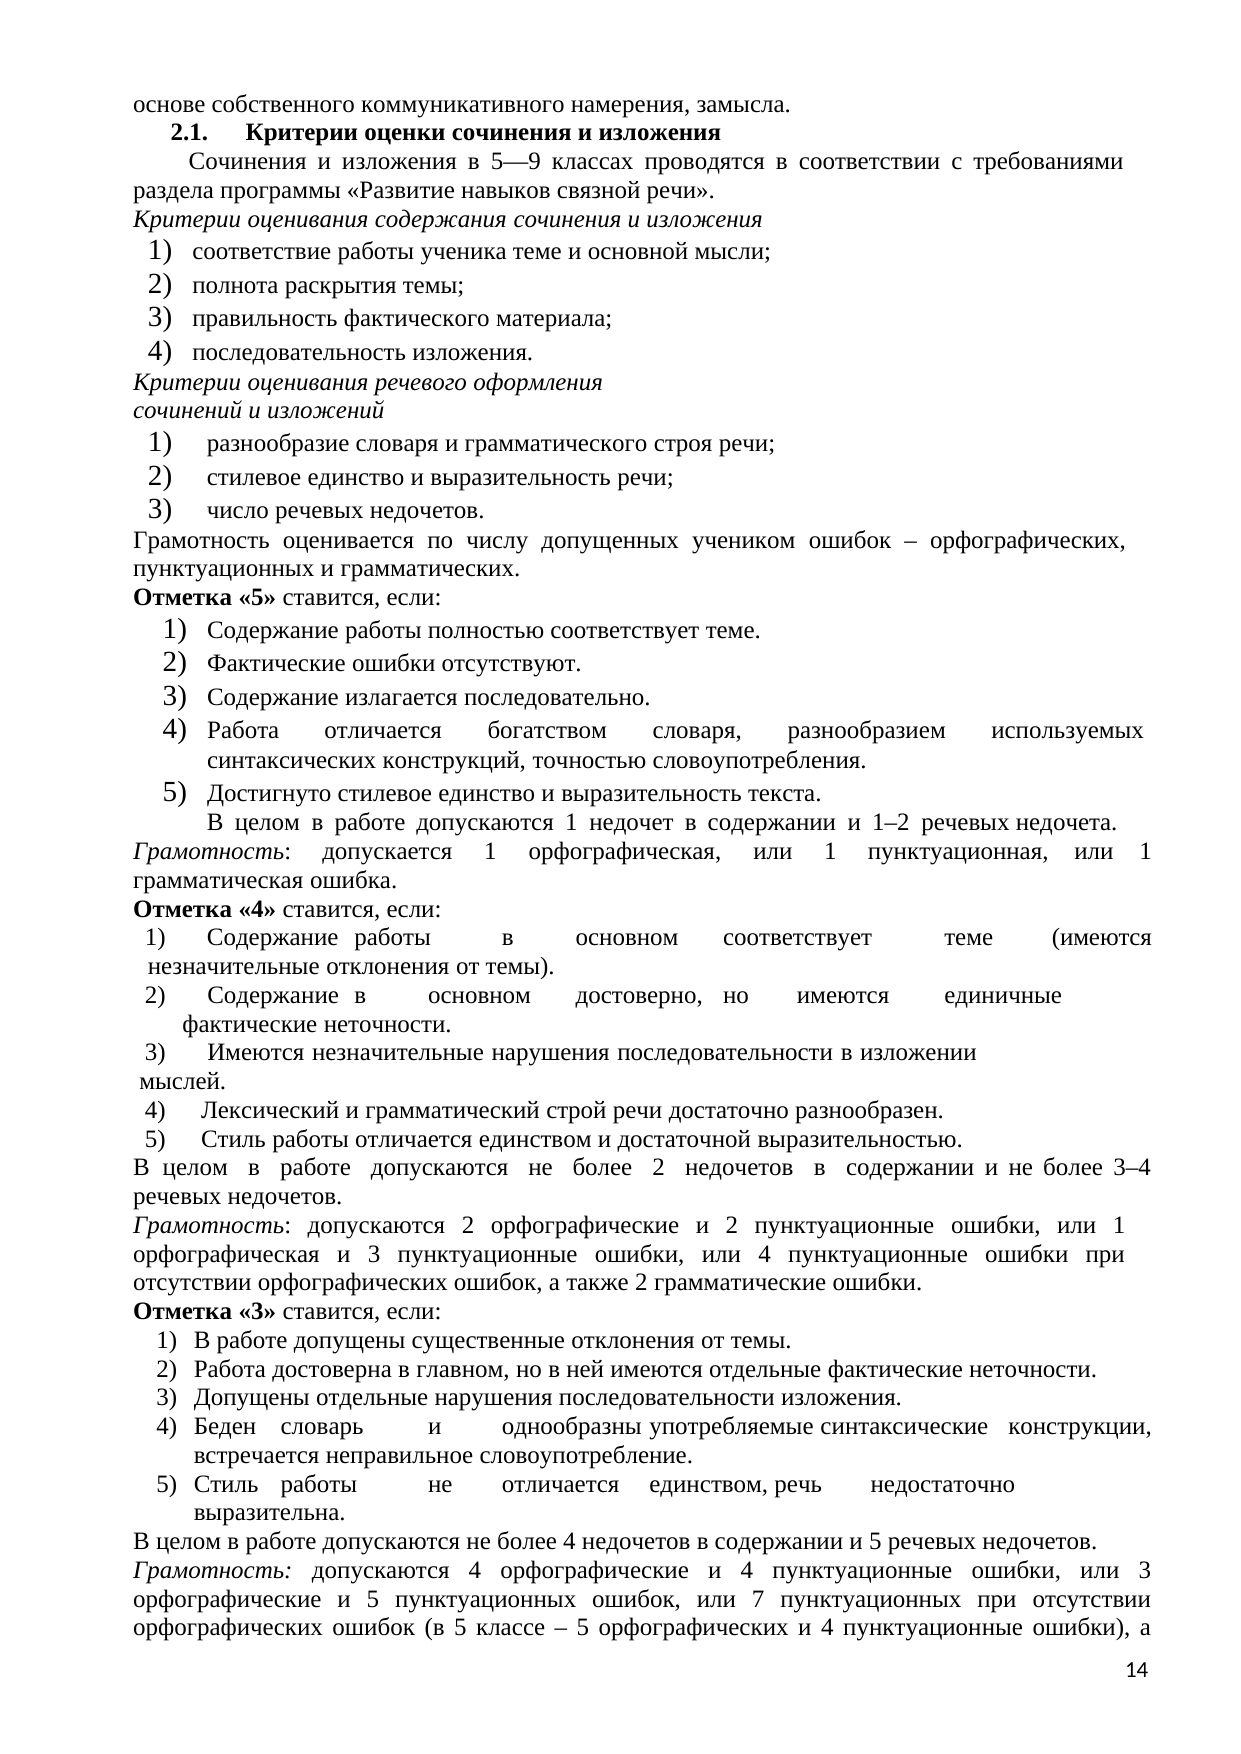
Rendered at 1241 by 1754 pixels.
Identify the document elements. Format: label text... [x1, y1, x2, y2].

text Грамотность: допускается 1 орфографическая, или 1 пунктуационная, или 1 грамматическая ошибка. [133, 836, 1152, 894]
text В целом в работе допускаются не более 4 недочетов в содержании и 5 речевых недочетов. [133, 1526, 1152, 1555]
text Отметка «5» ставится, если: [133, 582, 1152, 611]
text Грамотность оценивается по числу допущенных учеником ошибок – орфографических, пунктуационных и грамматических. [133, 525, 1126, 582]
list правильность фактического материала; [133, 299, 1152, 333]
list последовательность изложения. [133, 333, 1152, 367]
list Достигнуто стилевое единство и выразительность текста. [162, 774, 1152, 807]
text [133, 1555, 1152, 1641]
list число речевых недочетов. [133, 491, 1152, 525]
text сочинений и изложений [133, 395, 1048, 424]
list Стиль работы не отличается единством, речь недостаточно выразительна. [156, 1469, 1152, 1526]
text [133, 89, 1144, 117]
list Фактические ошибки отсутствуют. [162, 644, 1152, 678]
list Стиль работы отличается единством и достаточной выразительностью. [144, 1124, 1152, 1152]
text В целом в работе допускаются не более 2 недочетов в содержании и не более 3–4 речевых недочетов. [133, 1152, 1152, 1210]
list Беден словарь и однообразны употребляемые синтаксические конструкции, встречается неправильное словоупотребление. [156, 1411, 1152, 1469]
list Работа отличается богатством словаря, разнообразием используемых синтаксических конструкций, точностью словоупотребления. [162, 712, 1144, 774]
list полнота раскрытия темы; [133, 266, 1152, 299]
list стилевое единство и выразительность речи; [133, 458, 1152, 491]
text мыслей. [133, 1066, 1152, 1095]
list Критерии оценки сочинения и изложения [170, 117, 1126, 146]
list разнообразие словаря и грамматического строя речи; [133, 424, 1152, 458]
list Содержание излагается последовательно. [162, 678, 1152, 712]
text Грамотность: допускаются 2 орфографические и 2 пунктуационные ошибки, или 1 орфографическая и 3 пунктуационные ошибки, или 4 пунктуационные ошибки при отсутствии орфографических ошибок, а также 2 грамматические ошибки. [133, 1210, 1126, 1296]
list Имеются незначительные нарушения последовательности в изложении [144, 1037, 1152, 1066]
list Содержание в основном достоверно, но имеются единичные фактические неточности. [144, 980, 1152, 1037]
list Лексический и грамматический строй речи достаточно разнообразен. [144, 1095, 1152, 1124]
text Отметка «4» ставится, если: [133, 894, 1152, 922]
list Допущены отдельные нарушения последовательности изложения. [156, 1382, 1152, 1411]
text Критерии оценивания речевого оформления [133, 367, 1048, 395]
text Отметка «3» ставится, если: [133, 1296, 1152, 1325]
list Содержание работы в основном соответствует теме (имеются незначительные отклонения от темы). [144, 922, 1152, 980]
list Работа достоверна в главном, но в ней имеются отдельные фактические неточности. [156, 1354, 1152, 1382]
text Сочинения и изложения в 5—9 классах проводятся в соответствии с требованиями раздела программы «Развитие навыков связной речи». [133, 146, 1126, 204]
list Содержание работы полностью соответствует теме. [162, 611, 1152, 644]
list соответствие работы ученика теме и основной мысли; [133, 232, 1152, 266]
list В работе допущены существенные отклонения от темы. [156, 1325, 1152, 1354]
text Критерии оценивания содержания сочинения и изложения [133, 204, 1049, 232]
text В целом в работе допускаются 1 недочет в содержании и 1–2 речевых недочета. [133, 807, 1152, 836]
